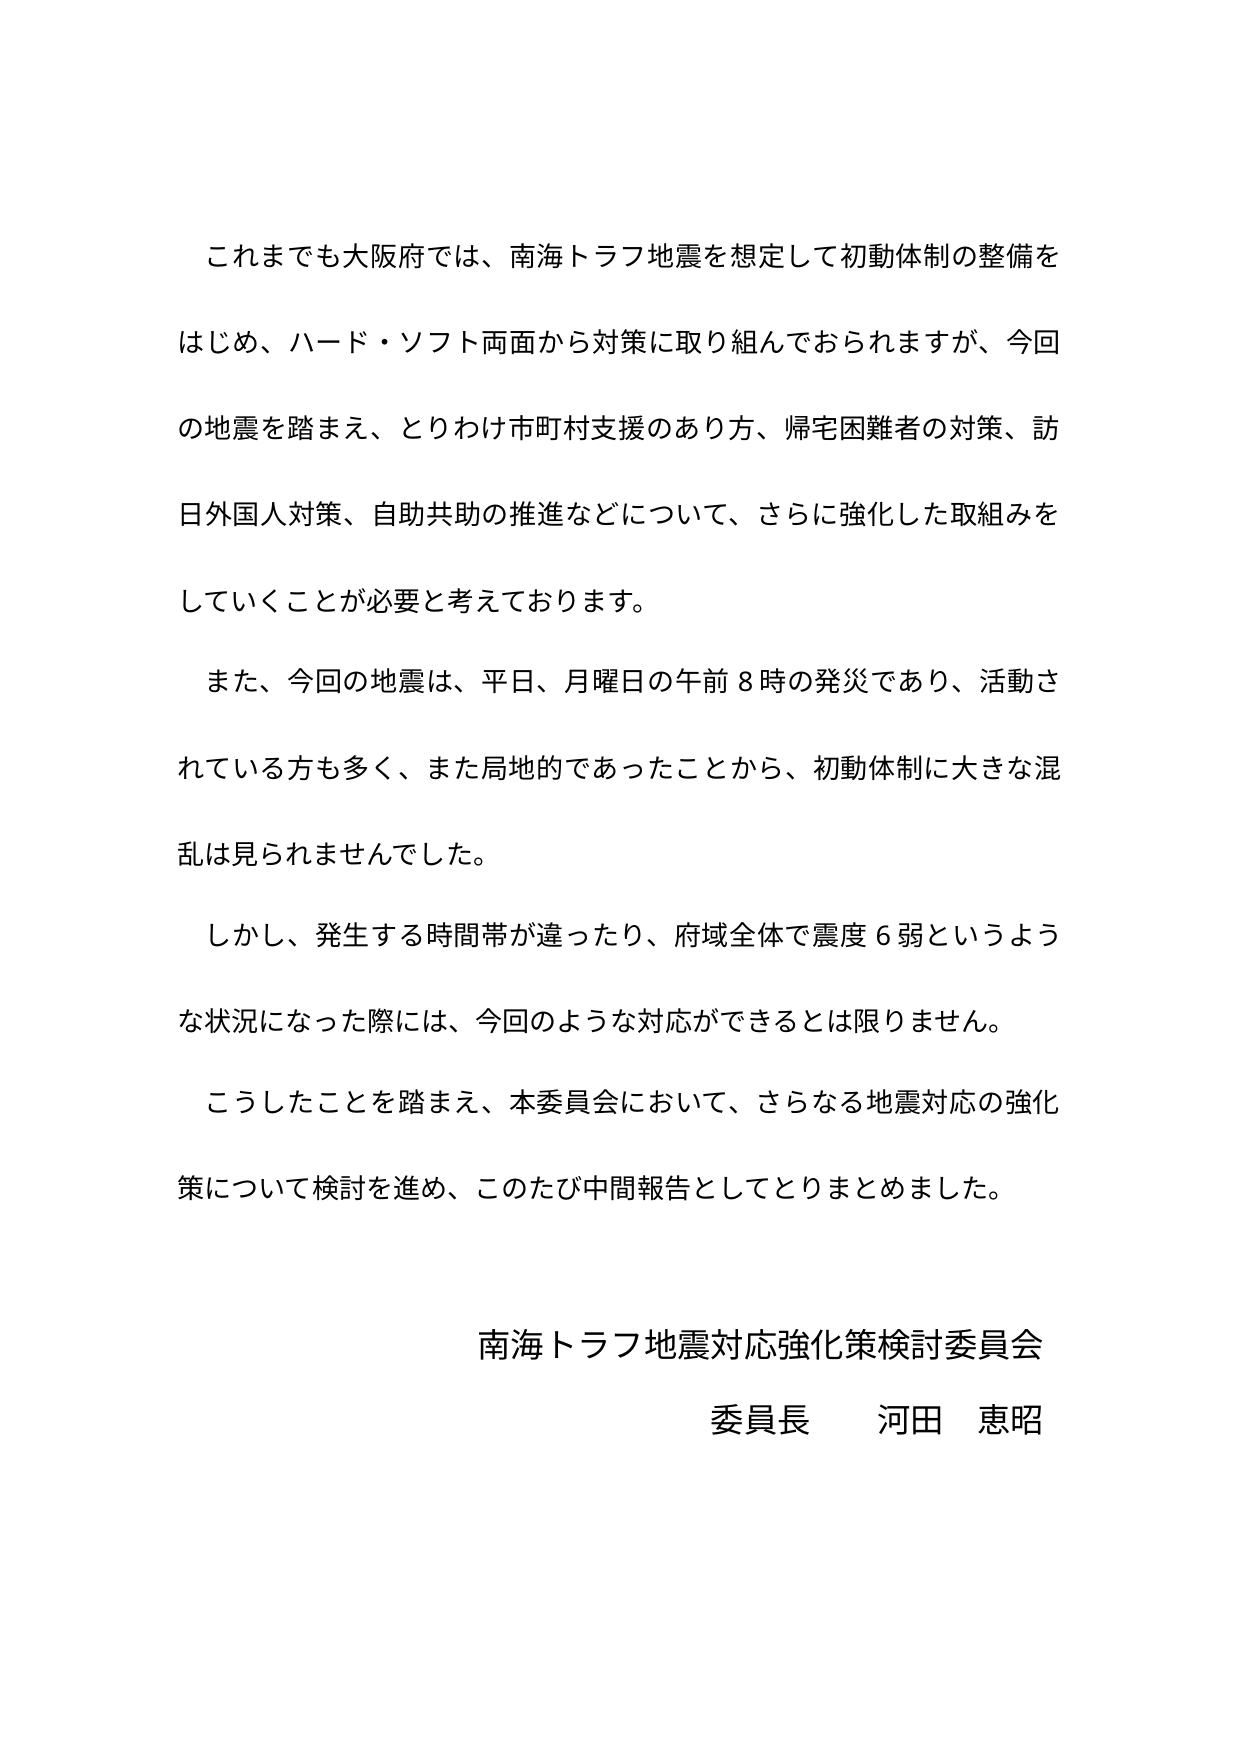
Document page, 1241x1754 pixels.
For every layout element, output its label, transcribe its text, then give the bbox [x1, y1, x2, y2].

text また、今回の地震は、平日、月曜日の午前8時の発災であり、活動されている方も多く、また局地的であったことから、初動体制に大きな混乱は見られませんでした。 [177, 643, 1063, 890]
text こうしたことを踏まえ、本委員会において、さらなる地震対応の強化策について検討を進め、このたび中間報告としてとりまとめました。 [177, 1063, 1063, 1224]
text これまでも大阪府では、南海トラフ地震を想定して初動体制の整備をはじめ、ハード・ソフト両面から対策に取り組んでおられますが、今回の地震を踏まえ、とりわけ市町村支援のあり方、帰宅困難者の対策、訪日外国人対策、自助共助の推進などについて、さらに強化した取組みをしていくことが必要と考えております。 [177, 217, 1063, 637]
text 委員長 河田 恵昭 [177, 1380, 1063, 1455]
text 南海トラフ地震対応強化策検討委員会 [177, 1305, 1063, 1380]
text しかし、発生する時間帯が違ったり、府域全体で震度6弱というような状況になった際には、今回のような対応ができるとは限りません。 [177, 896, 1063, 1057]
